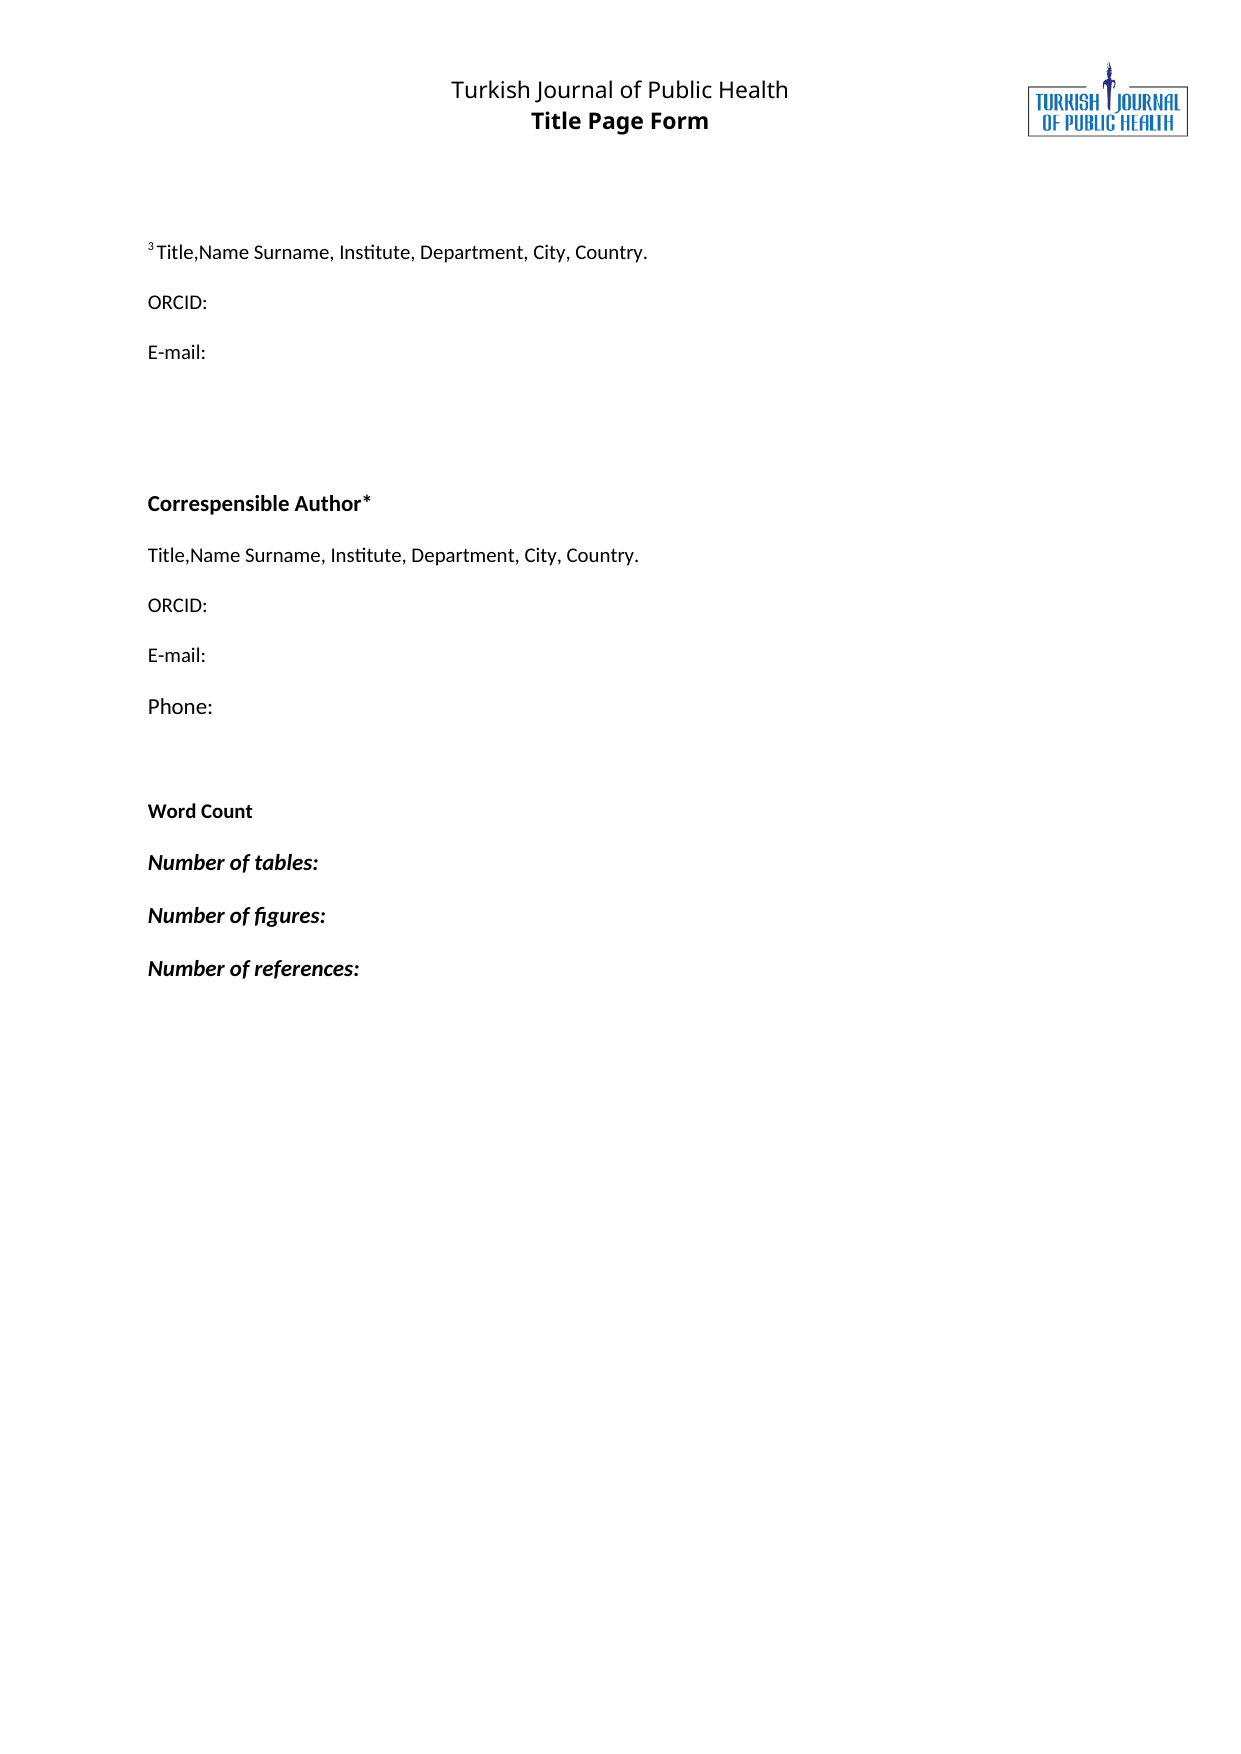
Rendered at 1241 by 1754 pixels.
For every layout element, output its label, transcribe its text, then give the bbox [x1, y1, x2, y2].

text Number of figures: [148, 901, 1093, 929]
text Number of tables: [148, 848, 1093, 876]
text Correspensible Author* [148, 489, 1093, 517]
text E-mail: [148, 642, 1093, 667]
text Phone: [148, 692, 1093, 720]
text ORCID: [148, 592, 1093, 617]
text 3 Title,Name Surname, Institute, Department, City, Country. [148, 239, 1093, 264]
text Title,Name Surname, Institute, Department, City, Country. [148, 542, 1093, 567]
text E-mail: [148, 339, 1093, 364]
text Word Count [148, 798, 1093, 823]
text ORCID: [148, 289, 1093, 314]
text Number of references: [148, 954, 1093, 982]
picture [1020, 33, 1196, 174]
